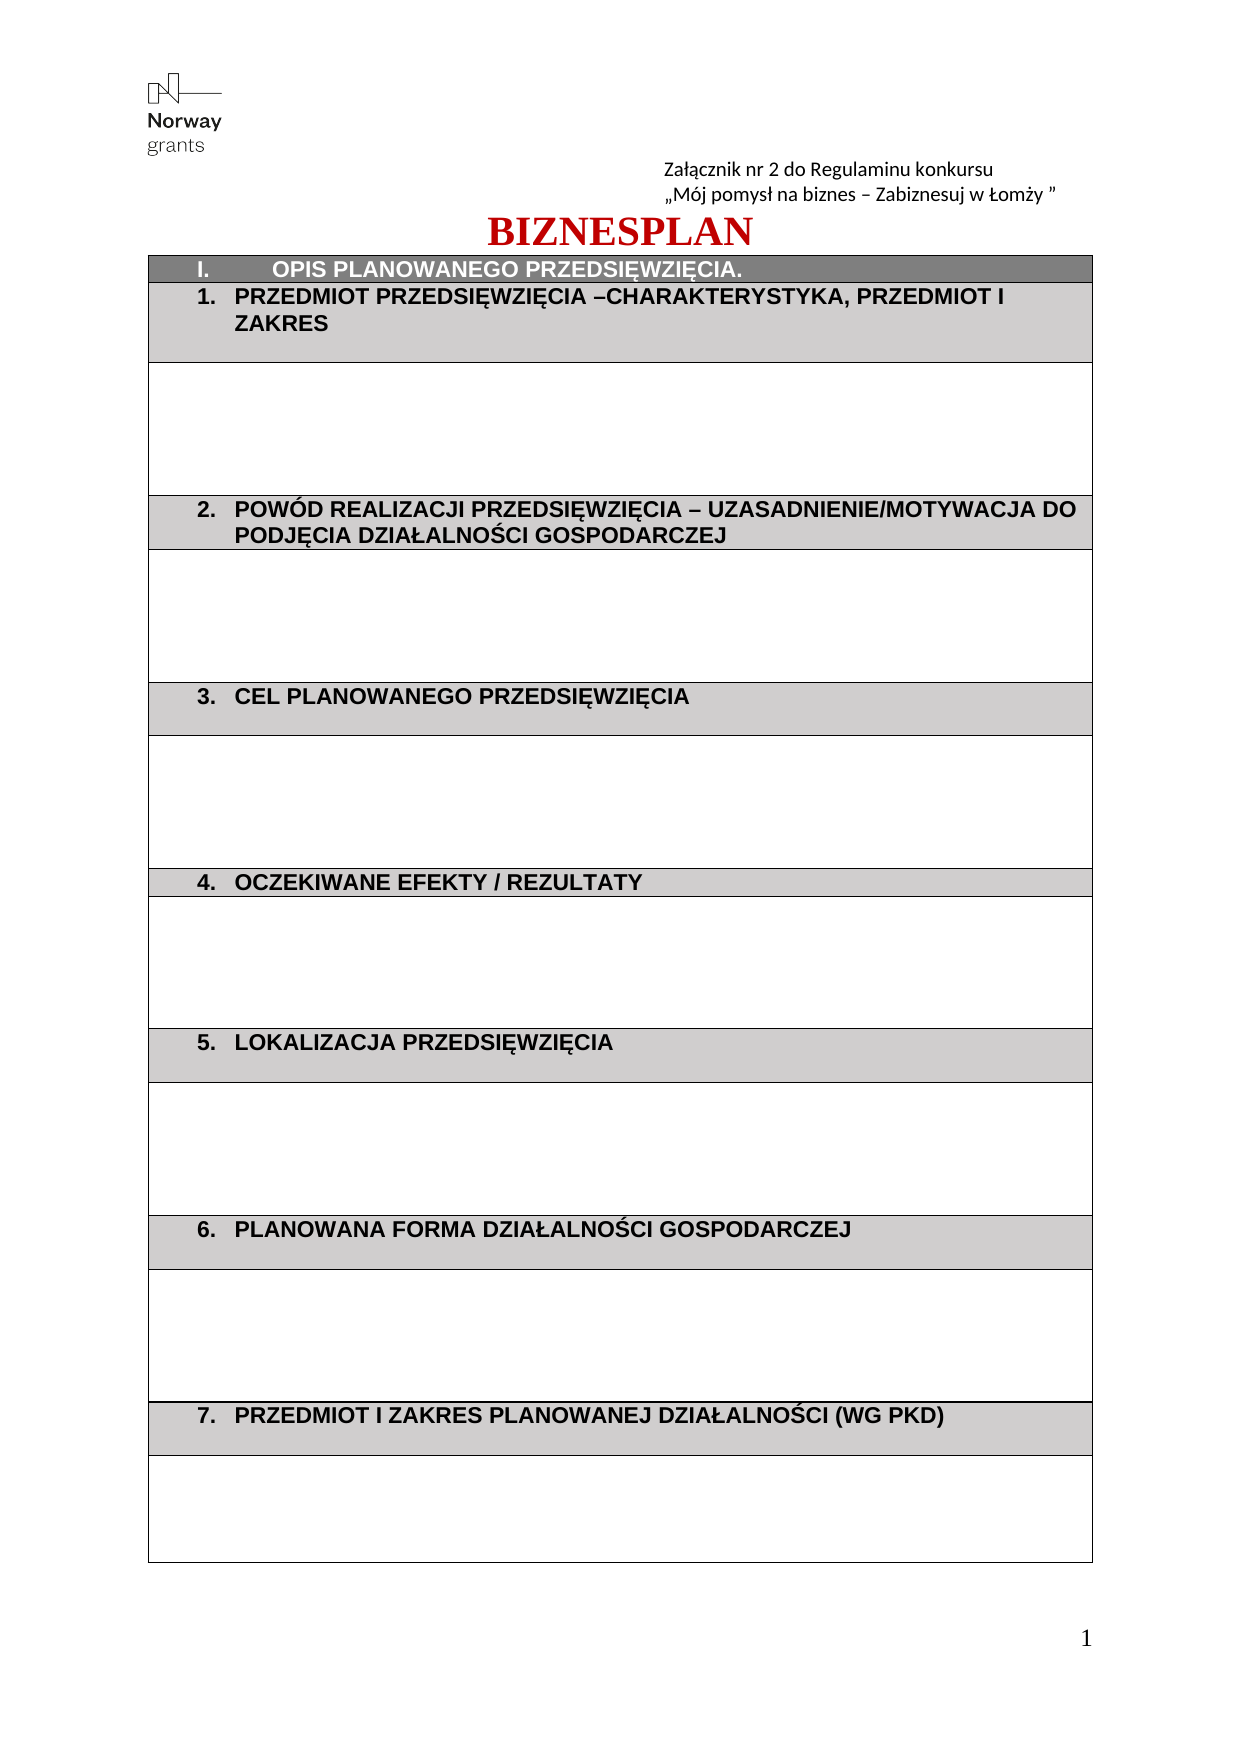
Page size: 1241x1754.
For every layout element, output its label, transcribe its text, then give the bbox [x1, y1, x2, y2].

table_cell CEL PLANOWANEGO PRZEDSIĘWZIĘCIA [149, 683, 1092, 735]
table_cell [149, 736, 1092, 868]
table_cell [149, 1083, 1092, 1215]
table_cell LOKALIZACJA PRZEDSIĘWZIĘCIA [149, 1029, 1092, 1082]
picture [147, 73, 222, 156]
table_cell OCZEKIWANE EFEKTY / REZULTATY [149, 869, 1092, 896]
table_header OPIS PLANOWANEGO PRZEDSIĘWZIĘCIA. [149, 256, 1092, 282]
table_cell POWÓD REALIZACJI PRZEDSIĘWZIĘCIA – UZASADNIENIE/MOTYWACJA DO PODJĘCIA DZIAŁALNOŚCI GOSPODARCZEJ [149, 496, 1092, 549]
table_cell PRZEDMIOT I ZAKRES PLANOWANEJ DZIAŁALNOŚCI (WG PKD) [149, 1403, 1092, 1455]
table_cell [149, 550, 1092, 682]
table_cell PLANOWANA FORMA DZIAŁALNOŚCI GOSPODARCZEJ [149, 1216, 1092, 1269]
table_cell [149, 1456, 1092, 1562]
table_cell [149, 1270, 1092, 1401]
table_cell PRZEDMIOT PRZEDSIĘWZIĘCIA –CHARAKTERYSTYKA, PRZEDMIOT I ZAKRES [149, 283, 1092, 362]
table_cell [149, 897, 1092, 1028]
table_cell [149, 363, 1092, 495]
